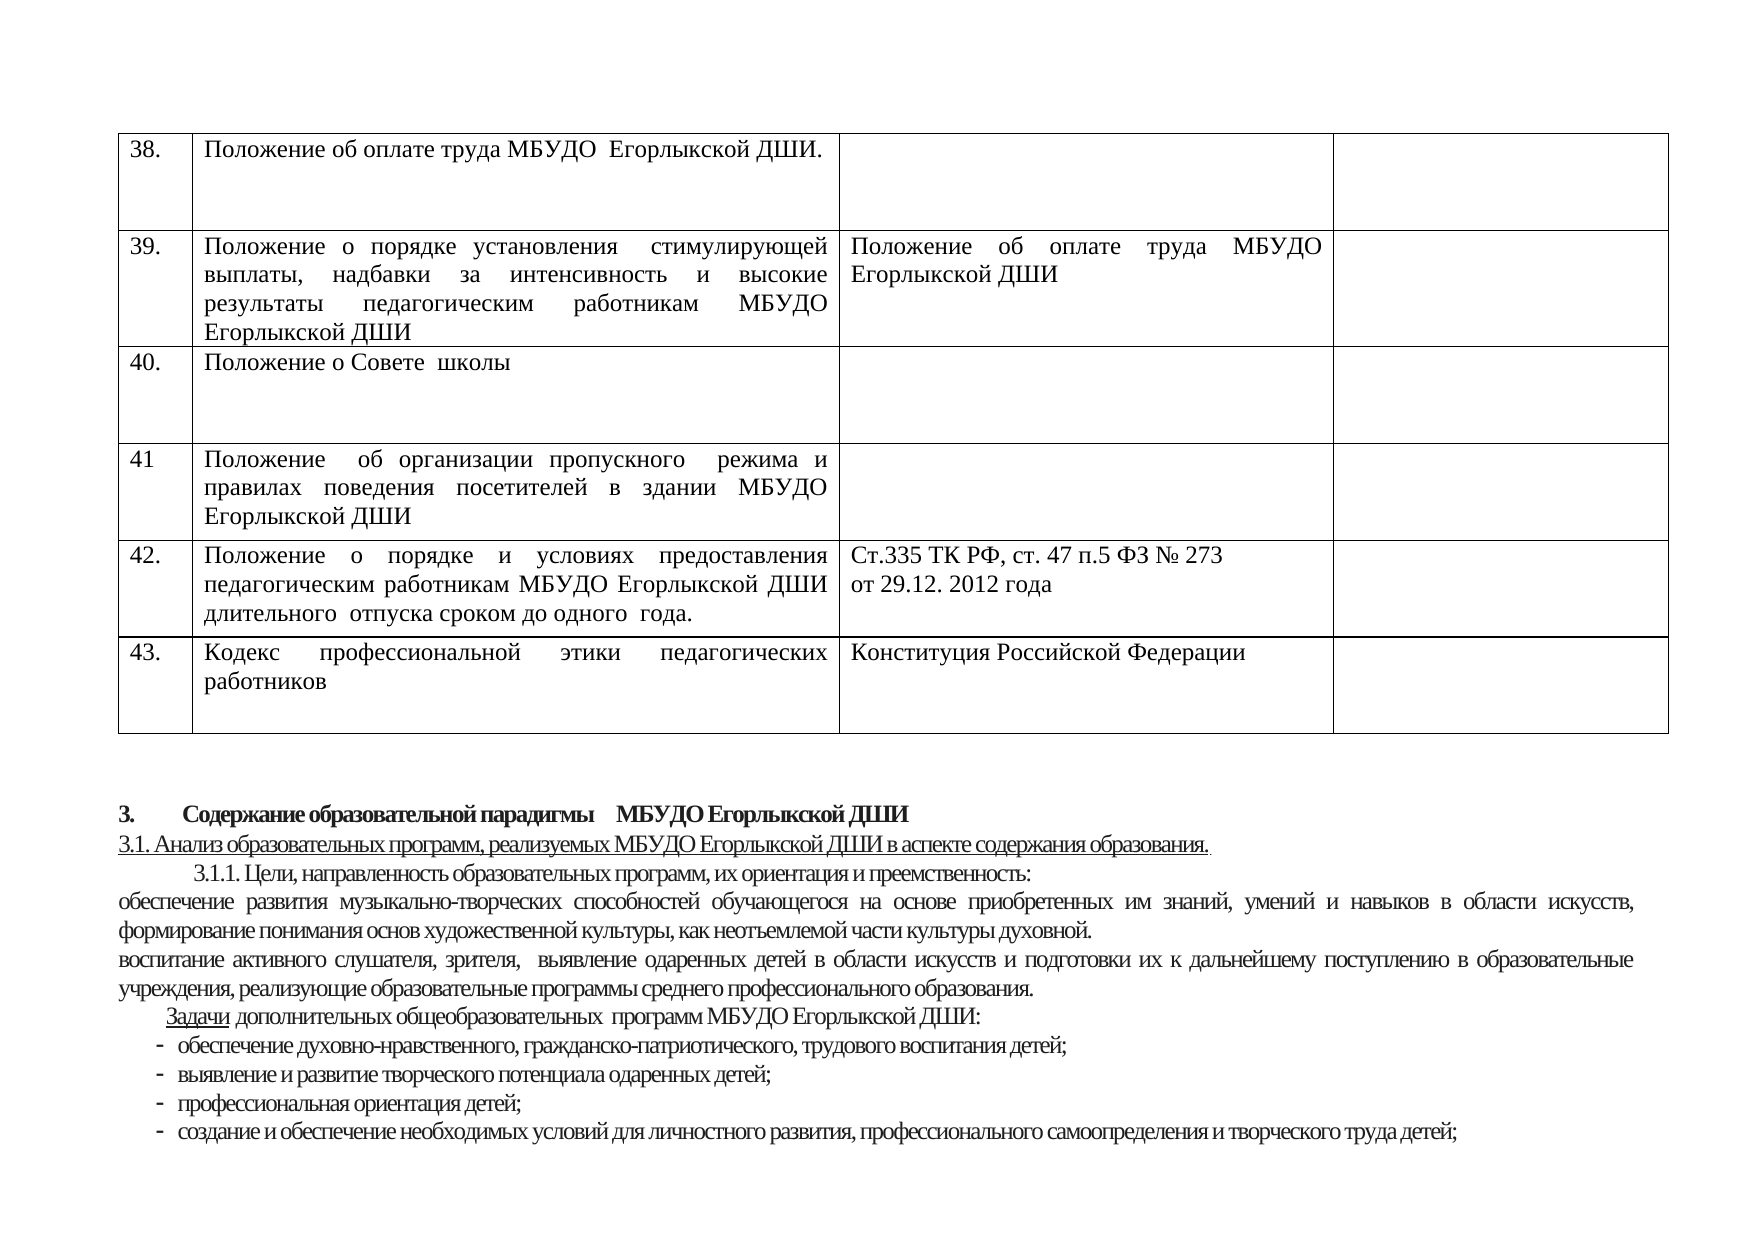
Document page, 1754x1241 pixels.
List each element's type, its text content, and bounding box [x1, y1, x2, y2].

table_cell [840, 347, 1333, 443]
table_cell 38. [119, 134, 192, 230]
table_cell [1334, 231, 1668, 346]
list выявление и развитие творческого потенциала одаренных детей; [156, 1059, 1636, 1088]
text 3.1.1. Цели, направленность образовательных программ, их ориентация и преемственность: [118, 858, 1636, 886]
text 3. Содержание образовательной парадигмы МБУДО Егорлыкской ДШИ [118, 795, 1636, 829]
table_cell 42. [119, 541, 192, 636]
table_cell [840, 134, 1333, 230]
table_cell [1334, 541, 1668, 636]
text 3.1. Анализ образовательных программ, реализуемых МБУДО Егорлыкской ДШИ в аспекте содержания образования. [118, 829, 1636, 858]
table_cell Положение о порядке и условиях предоставления педагогическим работникам МБУДО Егорлыкской ДШИ длительного отпуска сроком до одного года. [193, 541, 839, 636]
table_cell Положение об организации пропускного режима и правилах поведения посетителей в здании МБУДО Егорлыкской ДШИ [193, 444, 839, 539]
list профессиональная ориентация детей; [156, 1088, 1636, 1116]
table_cell 43. [119, 638, 192, 733]
table_cell 41 [119, 444, 192, 539]
table_cell Кодекс профессиональной этики педагогических работников [193, 638, 839, 733]
table_cell [1334, 638, 1668, 733]
table_cell Конституция Российской Федерации [840, 638, 1333, 733]
table_cell 39. [119, 231, 192, 346]
table_cell [840, 444, 1333, 539]
table_cell [1334, 347, 1668, 443]
text Задачи дополнительных общеобразовательных программ МБУДО Егорлыкской ДШИ: [118, 1001, 1636, 1030]
text воспитание активного слушателя, зрителя, выявление одаренных детей в области искусств и подготовки их к дальнейшему поступлению в образовательные учреждения, реализующие образовательные программы среднего профессионального образования. [118, 944, 1636, 1001]
table_cell 40. [119, 347, 192, 443]
table_cell Ст.335 ТК РФ, ст. 47 п.5 ФЗ № 273 от 29.12. 2012 года [840, 541, 1333, 636]
table_cell [1334, 444, 1668, 539]
table_cell Положение о порядке установления стимулирующей выплаты, надбавки за интенсивность и высокие результаты педагогическим работникам МБУДО Егорлыкской ДШИ [193, 231, 839, 346]
text обеспечение развития музыкально-творческих способностей обучающегося на основе приобретенных им знаний, умений и навыков в области искусств, формирование понимания основ художественной культуры, как неотъемлемой части культуры духовной. [118, 886, 1636, 944]
table_cell Положение об оплате труда МБУДО Егорлыкской ДШИ. [193, 134, 839, 230]
table_cell [1334, 134, 1668, 230]
table_cell Положение о Совете школы [193, 347, 839, 443]
list обеспечение духовно-нравственного, гражданско-патриотического, трудового воспитания детей; [156, 1030, 1636, 1059]
table_cell Положение об оплате труда МБУДО Егорлыкской ДШИ [840, 231, 1333, 346]
list создание и обеспечение необходимых условий для личностного развития, профессионального самоопределения и творческого труда детей; [156, 1116, 1636, 1145]
